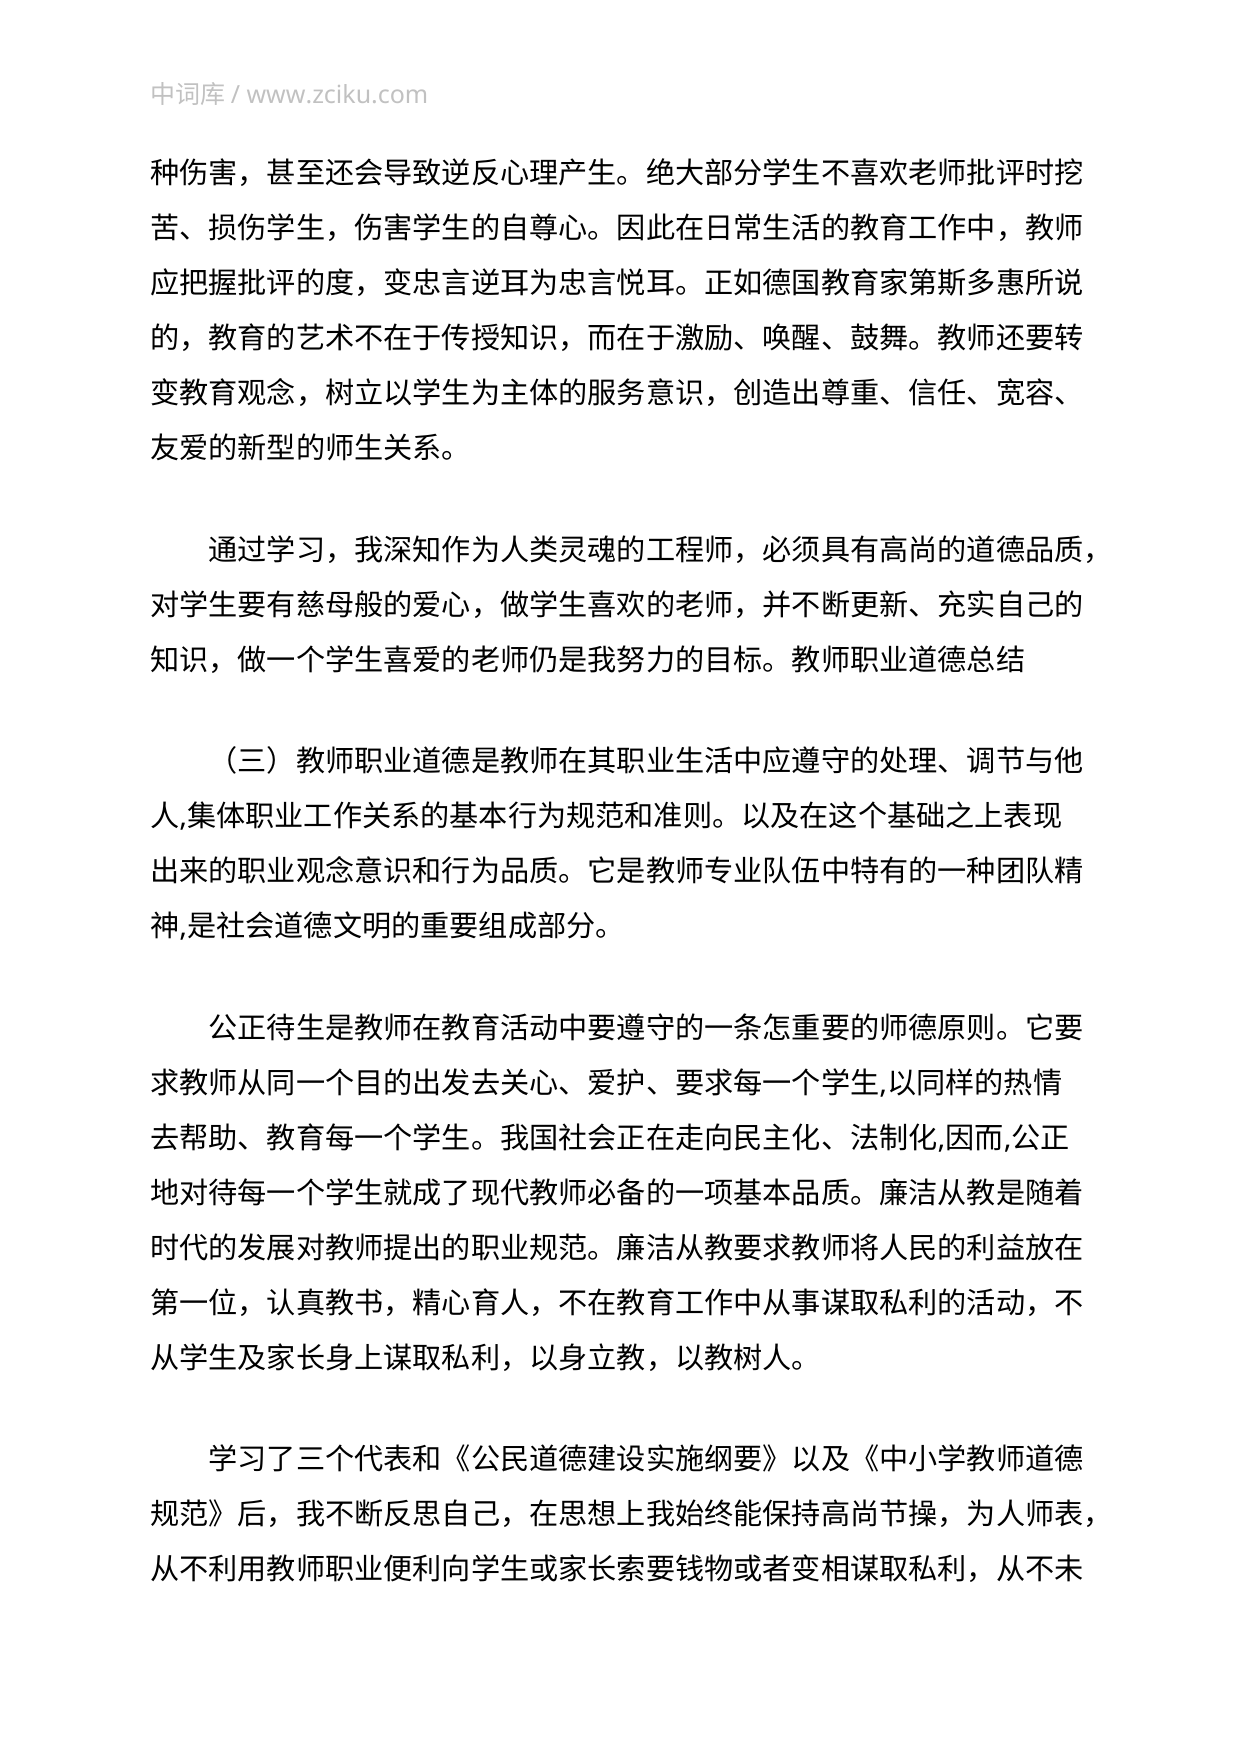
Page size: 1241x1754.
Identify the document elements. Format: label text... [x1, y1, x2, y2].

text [150, 150, 1090, 467]
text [150, 1436, 1090, 1588]
text 通过学习，我深知作为人类灵魂的工程师，必须具有高尚的道德品质，对学生要有慈母般的爱心，做学生喜欢的老师，并不断更新、充实自己的知识，做一个学生喜爱的老师仍是我努力的目标。教师职业道德总结 [150, 526, 1090, 678]
text （三）教师职业道德是教师在其职业生活中应遵守的处理、调节与他人,集体职业工作关系的基本行为规范和准则。以及在这个基础之上表现出来的职业观念意识和行为品质。它是教师专业队伍中特有的一种团队精神,是社会道德文明的重要组成部分。 [150, 738, 1090, 945]
text 公正待生是教师在教育活动中要遵守的一条怎重要的师德原则。它要求教师从同一个目的出发去关心、爱护、要求每一个学生,以同样的热情去帮助、教育每一个学生。我国社会正在走向民主化、法制化,因而,公正地对待每一个学生就成了现代教师必备的一项基本品质。廉洁从教是随着时代的发展对教师提出的职业规范。廉洁从教要求教师将人民的利益放在第一位，认真教书，精心育人，不在教育工作中从事谋取私利的活动，不从学生及家长身上谋取私利，以身立教，以教树人。 [150, 1004, 1090, 1376]
